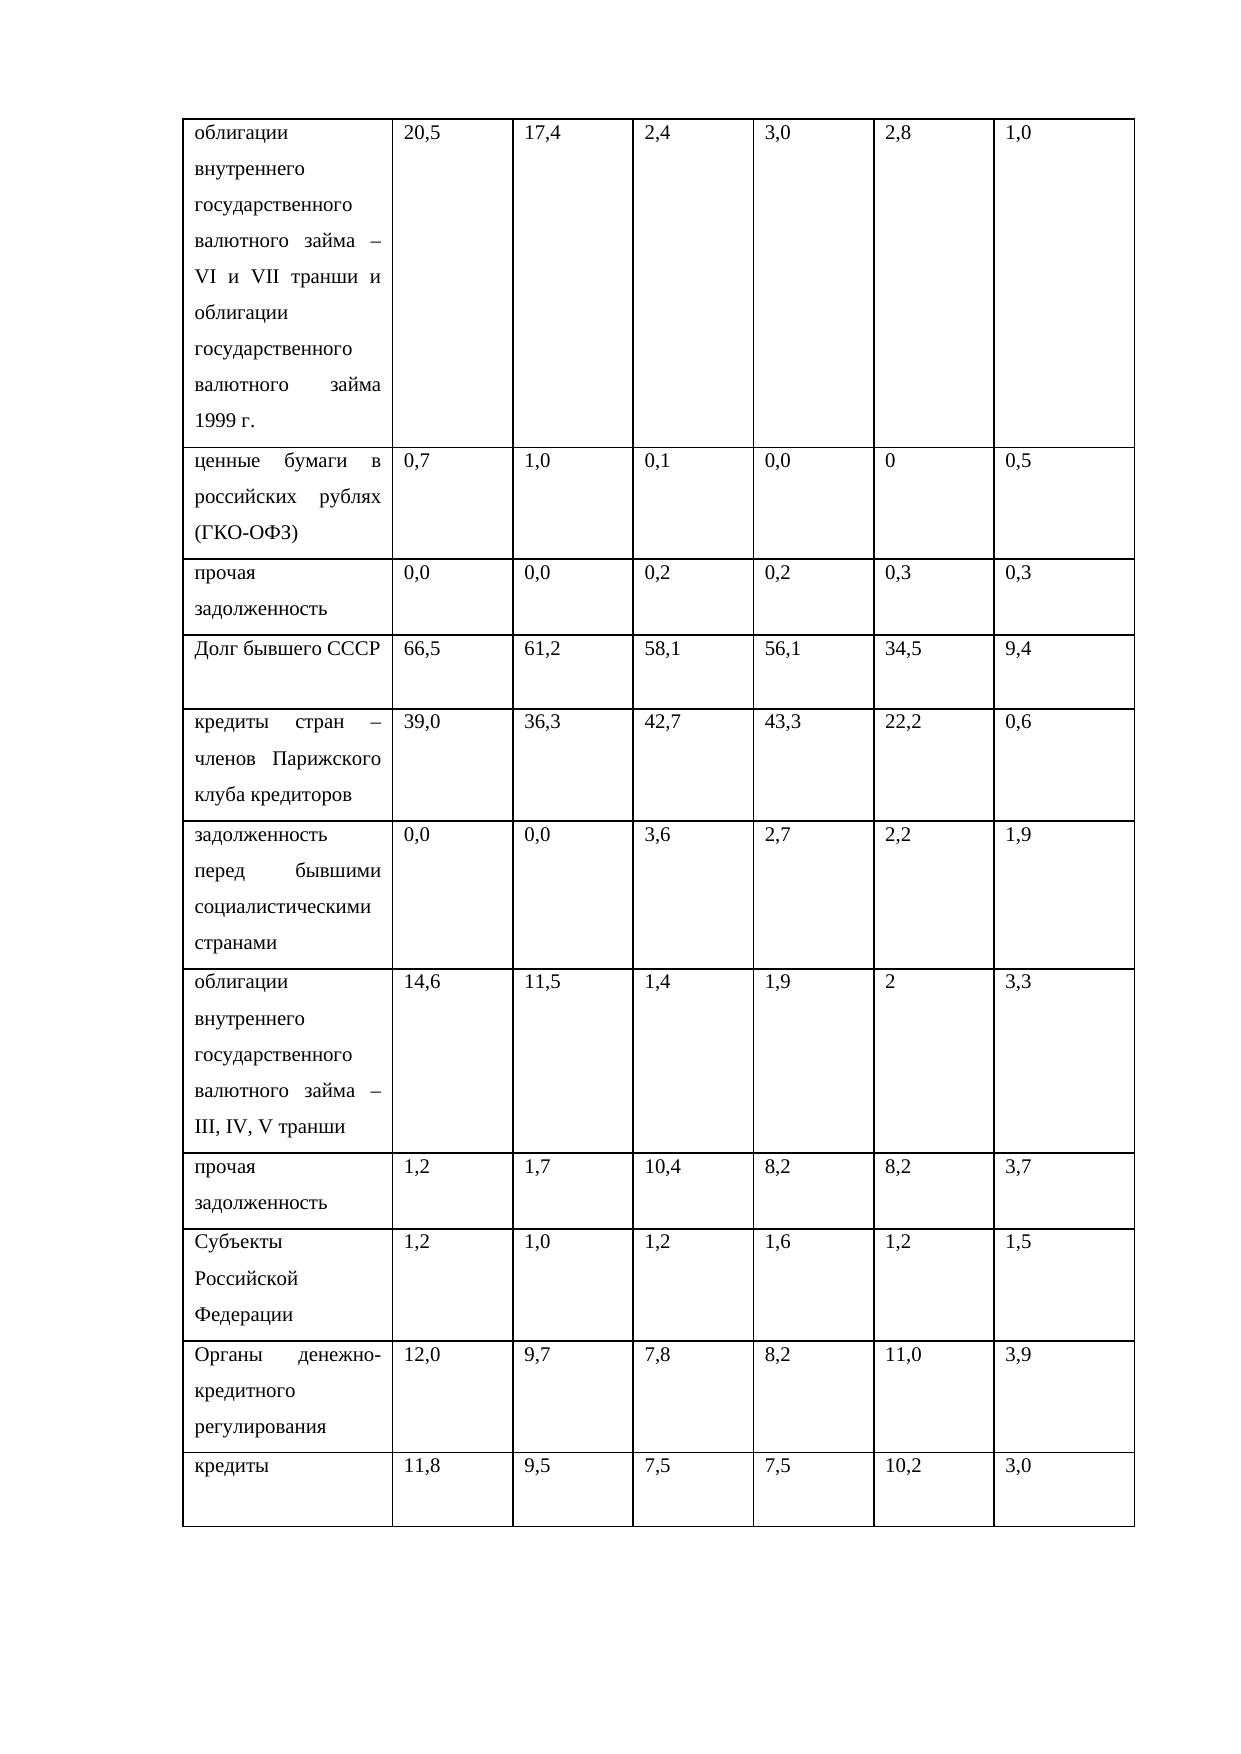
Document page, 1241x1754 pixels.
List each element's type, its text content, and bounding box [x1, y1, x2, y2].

table_cell 56,1 [754, 636, 873, 708]
table_cell 3,9 [995, 1342, 1134, 1452]
table_cell 7,8 [634, 1342, 753, 1452]
table_cell 2 [875, 970, 993, 1152]
table_cell прочая задолженность [184, 1154, 392, 1228]
table_cell 3,7 [995, 1154, 1134, 1228]
table_cell 0,0 [754, 448, 873, 558]
table_cell 1,5 [995, 1230, 1134, 1340]
table_cell 9,5 [514, 1453, 632, 1526]
table_cell 2,4 [634, 120, 753, 446]
table_cell 1,9 [995, 822, 1134, 968]
table_cell 1,0 [514, 448, 632, 558]
table_cell 39,0 [393, 710, 512, 820]
table_cell 17,4 [514, 120, 632, 446]
table_cell 1,7 [514, 1154, 632, 1228]
table_cell 8,2 [875, 1154, 993, 1228]
table_cell 1,2 [393, 1230, 512, 1340]
table_cell 1,2 [875, 1230, 993, 1340]
table_cell кредиты [184, 1453, 392, 1526]
table_cell 1,4 [634, 970, 753, 1152]
table_cell 0,2 [754, 560, 873, 634]
table_cell 14,6 [393, 970, 512, 1152]
table_cell 66,5 [393, 636, 512, 708]
table_cell 10,2 [875, 1453, 993, 1526]
table_cell 0,0 [393, 822, 512, 968]
table_cell Субъекты Российской Федерации [184, 1230, 392, 1340]
table_cell прочая задолженность [184, 560, 392, 634]
table_cell 0,5 [995, 448, 1134, 558]
table_cell 22,2 [875, 710, 993, 820]
table_cell 20,5 [393, 120, 512, 446]
table_cell 0,1 [634, 448, 753, 558]
table_cell Органы денежно-кредитного регулирования [184, 1342, 392, 1452]
table_cell 10,4 [634, 1154, 753, 1228]
table_cell 2,8 [875, 120, 993, 446]
table_cell 1,2 [393, 1154, 512, 1228]
table_cell 0,0 [514, 822, 632, 968]
table_cell 0,3 [875, 560, 993, 634]
table_cell 7,5 [754, 1453, 873, 1526]
table_cell 11,8 [393, 1453, 512, 1526]
table_cell ценные бумаги в российских рублях (ГКО-ОФЗ) [184, 448, 392, 558]
table_cell 9,4 [995, 636, 1134, 708]
table_cell 0,0 [514, 560, 632, 634]
table_cell 1,9 [754, 970, 873, 1152]
table_cell 3,0 [754, 120, 873, 446]
table_cell задолженность перед бывшими социалистическими странами [184, 822, 392, 968]
table_cell 0 [875, 448, 993, 558]
table_cell 11,0 [875, 1342, 993, 1452]
table_cell 12,0 [393, 1342, 512, 1452]
table_cell 43,3 [754, 710, 873, 820]
table_cell облигации внутреннего государственного валютного займа – VI и VII транши и облигации государственного валютного займа 1999 г. [184, 120, 392, 446]
table_cell 58,1 [634, 636, 753, 708]
table_cell 0,6 [995, 710, 1134, 820]
table_cell 3,6 [634, 822, 753, 968]
table_cell 36,3 [514, 710, 632, 820]
table_cell 8,2 [754, 1154, 873, 1228]
table_cell 1,0 [514, 1230, 632, 1340]
table_cell 3,0 [995, 1453, 1134, 1526]
table_cell 1,6 [754, 1230, 873, 1340]
table_cell 11,5 [514, 970, 632, 1152]
table_cell 2,7 [754, 822, 873, 968]
table_cell 0,7 [393, 448, 512, 558]
table_cell 0,0 [393, 560, 512, 634]
table_cell 2,2 [875, 822, 993, 968]
table_cell кредиты стран – членов Парижского клуба кредиторов [184, 710, 392, 820]
table_cell 1,2 [634, 1230, 753, 1340]
table_cell 7,5 [634, 1453, 753, 1526]
table_cell 61,2 [514, 636, 632, 708]
table_cell 8,2 [754, 1342, 873, 1452]
table_cell 9,7 [514, 1342, 632, 1452]
table_cell 3,3 [995, 970, 1134, 1152]
table_cell 42,7 [634, 710, 753, 820]
table_cell 34,5 [875, 636, 993, 708]
table_cell 0,3 [995, 560, 1134, 634]
table_cell Долг бывшего СССР [184, 636, 392, 708]
table_cell 0,2 [634, 560, 753, 634]
table_cell 1,0 [995, 120, 1134, 446]
table_cell облигации внутреннего государственного валютного займа – III, IV, V транши [184, 970, 392, 1152]
